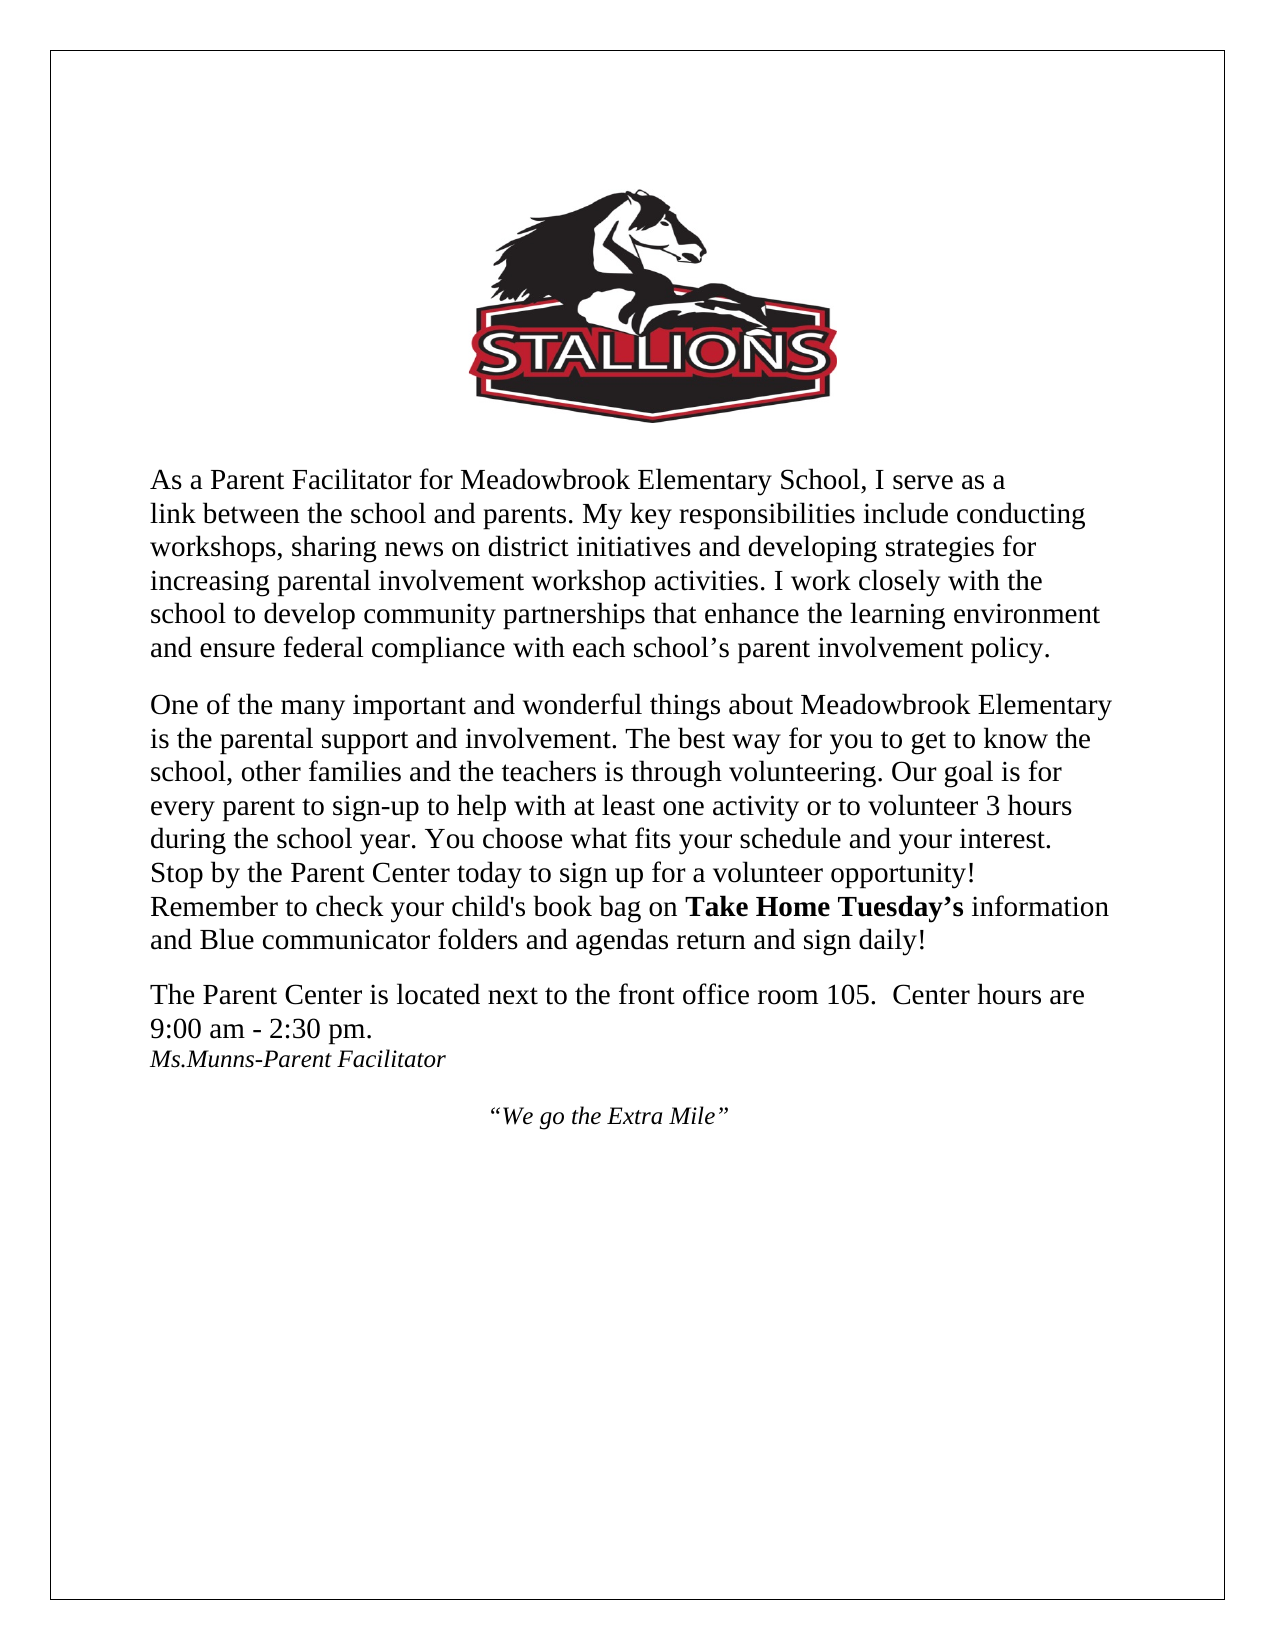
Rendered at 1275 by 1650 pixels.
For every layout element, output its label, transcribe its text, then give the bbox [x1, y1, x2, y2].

text Stop by the Parent Center today to sign up for a volunteer opportunity! [150, 855, 1125, 889]
picture [468, 189, 837, 423]
text Ms.Munns-Parent Facilitator [150, 1044, 1125, 1073]
text “We go the Extra Mile” [150, 1101, 1125, 1158]
text As a Parent Facilitator for Meadowbrook Elementary School, I serve as a link between the school and parents. My key responsibilities include conducting workshops, sharing news on district initiatives and developing strategies for increasing parental involvement workshop activities. I work closely with the school to develop community partnerships that enhance the learning environment and ensure federal compliance with each school’s parent involvement policy. One of the many important and wonderful things about Meadowbrook Elementary is the parental support and involvement. The best way for you to get to know the school, other families and the teachers is through volunteering. Our goal is for every parent to sign-up to help with at least one activity or to volunteer 3 hours during the school year. You choose what fits your schedule and your interest. [150, 462, 1125, 855]
text Remember to check your child's book bag on Take Home Tuesday’s information and Blue communicator folders and agendas return and sign daily! [150, 889, 1125, 956]
text The Parent Center is located next to the front office room 105. Center hours are 9:00 am - 2:30 pm. [150, 977, 1125, 1044]
